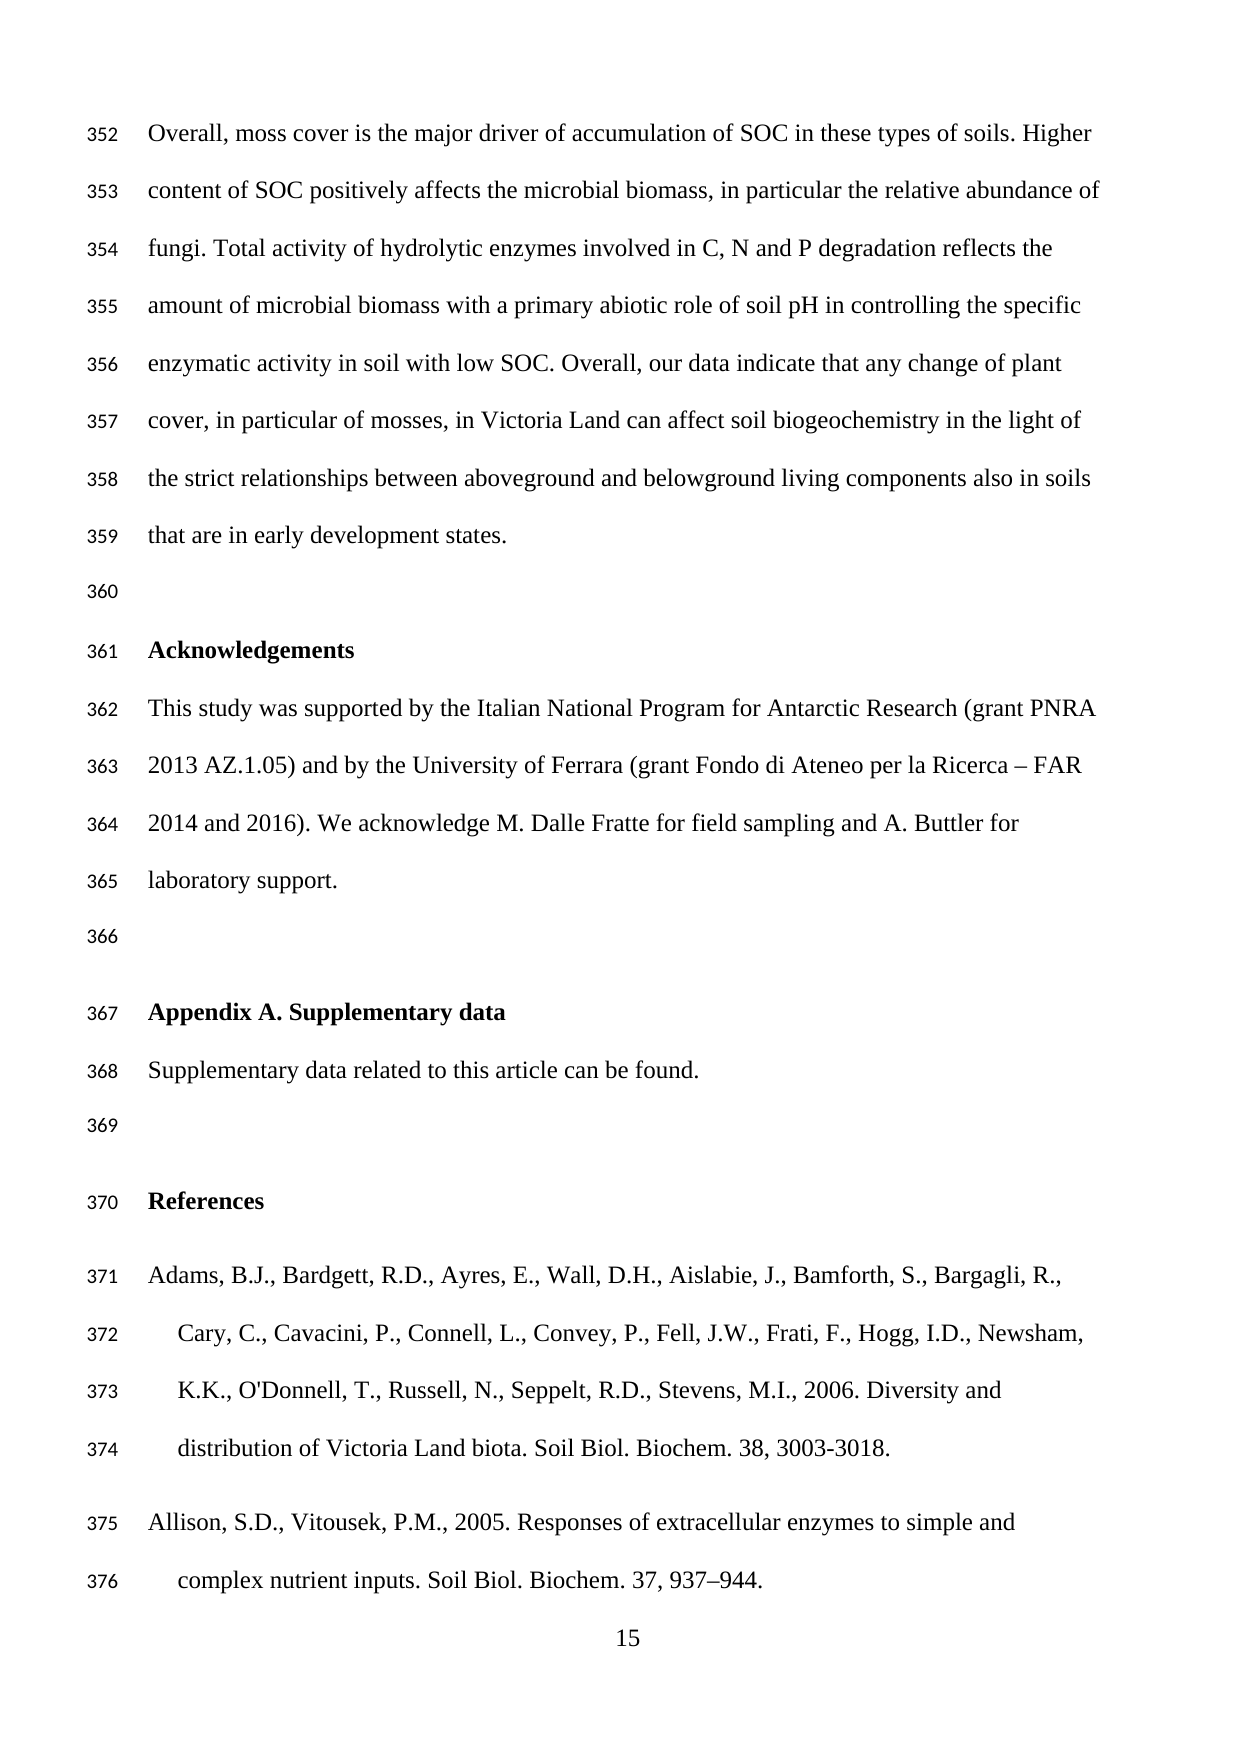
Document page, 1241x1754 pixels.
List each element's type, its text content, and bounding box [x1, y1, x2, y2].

text Supplementary data related to this article can be found. [148, 1055, 1107, 1083]
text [148, 118, 1107, 549]
text References [148, 1186, 1107, 1215]
text This study was supported by the Italian National Program for Antarctic Research (grant PNRA 2013 AZ.1.05) and by the University of Ferrara (grant Fondo di Ateneo per la Ricerca – FAR 2014 and 2016). We acknowledge M. Dalle Fratte for field sampling and A. Buttler for laboratory support. [148, 693, 1107, 894]
text Allison, S.D., Vitousek, P.M., 2005. Responses of extracellular enzymes to simple and complex nutrient inputs. Soil Biol. Biochem. 37, 937–944. [148, 1507, 1107, 1593]
text Appendix A. Supplementary data [148, 997, 1107, 1026]
text Acknowledgements [148, 636, 1107, 664]
text Adams, B.J., Bardgett, R.D., Ayres, E., Wall, D.H., Aislabie, J., Bamforth, S., Bargagli, R., Cary, C., Cavacini, P., Connell, L., Convey, P., Fell, J.W., Frati, F., Hogg, I.D., Newsham, K.K., O'Donnell, T., Russell, N., Seppelt, R.D., Stevens, M.I., 2006. Diversity and distribution of Victoria Land biota. Soil Biol. Biochem. 38, 3003-3018. [148, 1261, 1107, 1462]
